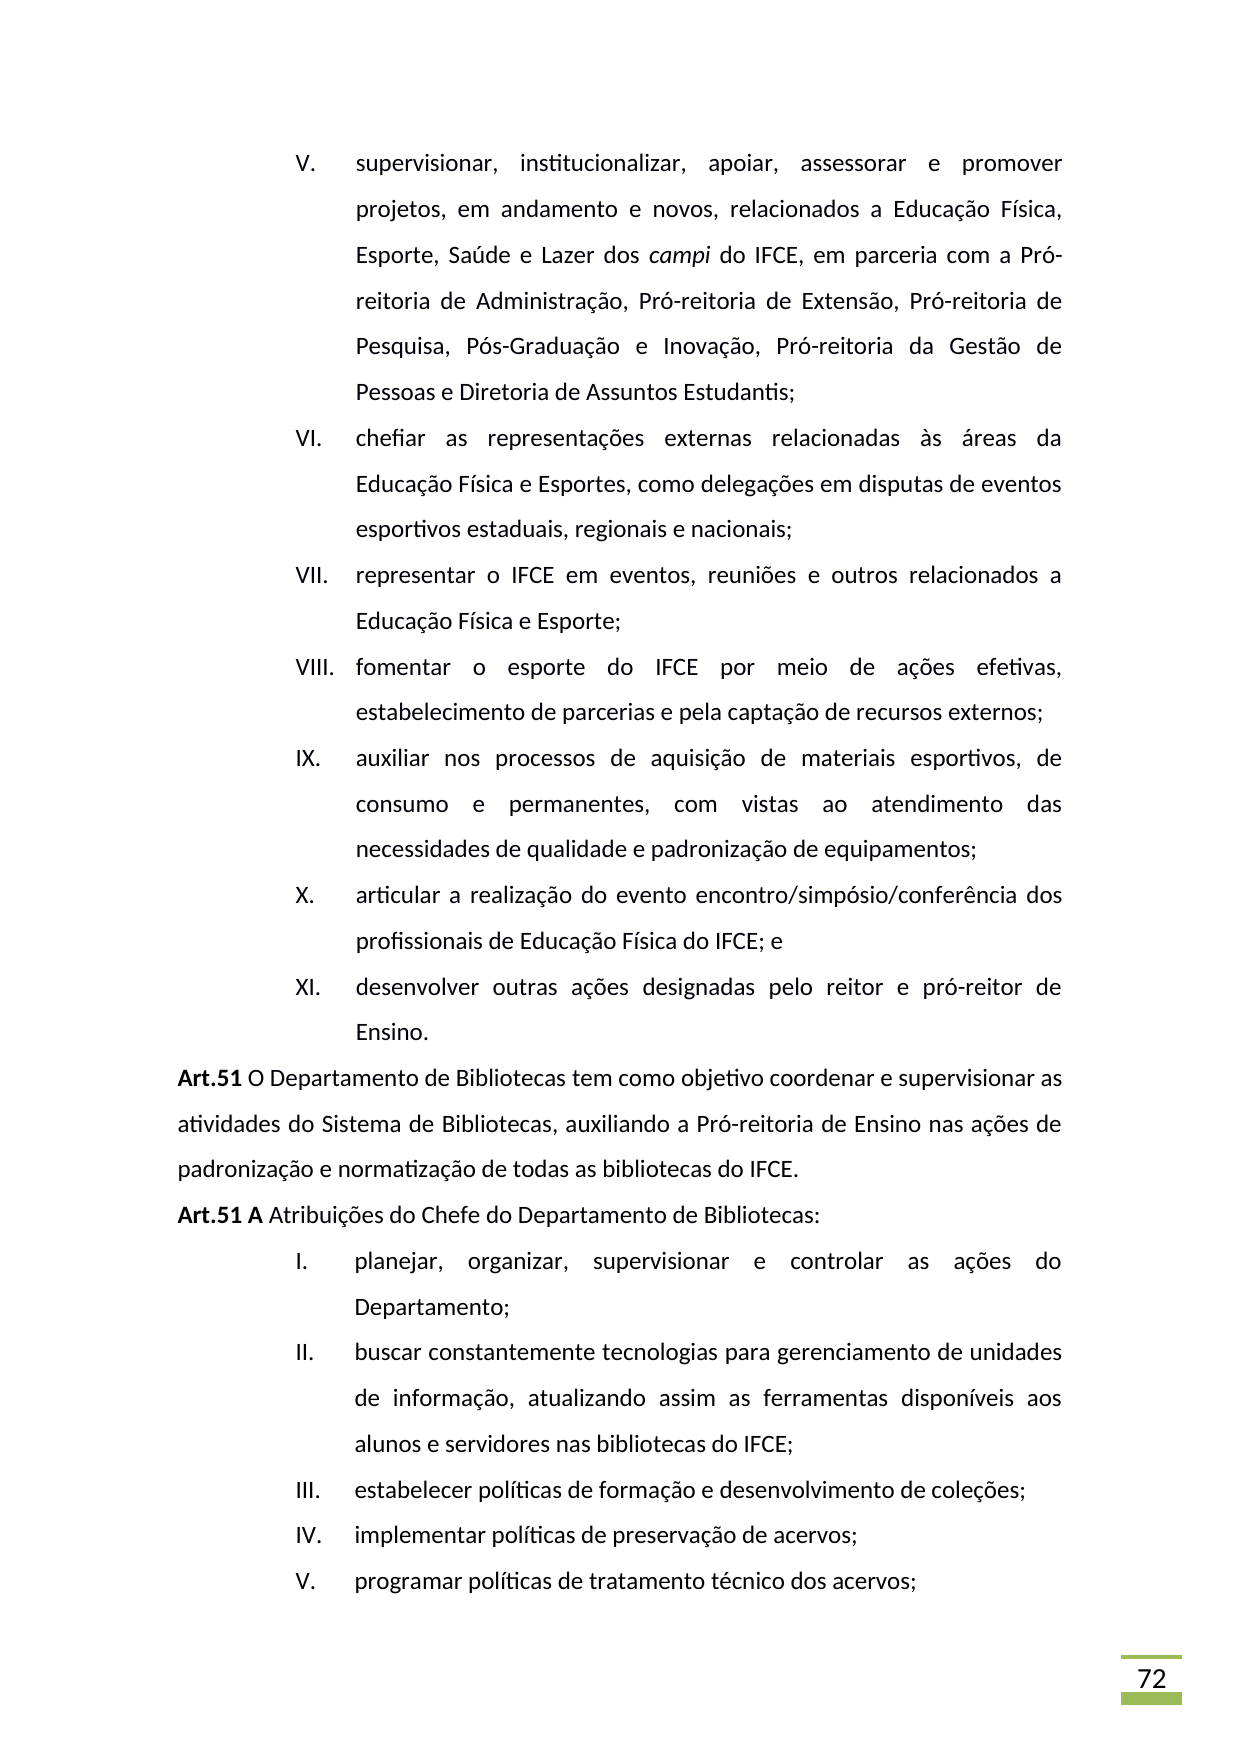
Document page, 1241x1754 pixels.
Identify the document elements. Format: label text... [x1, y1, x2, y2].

list supervisionar, institucionalizar, apoiar, assessorar e promover projetos, em andamento e novos, relacionados a Educação Física, Esporte, Saúde e Lazer dos campi do IFCE, em parceria com a Pró-reitoria de Administração, Pró-reitoria de Extensão, Pró-reitoria de Pesquisa, Pós-Graduação e Inovação, Pró-reitoria da Gestão de Pessoas e Diretoria de Assuntos Estudantis; [295, 148, 1063, 407]
list articular a realização do evento encontro/simpósio/conferência dos profissionais de Educação Física do IFCE; e [295, 879, 1063, 956]
list chefiar as representações externas relacionadas às áreas da Educação Física e Esportes, como delegações em disputas de eventos esportivos estaduais, regionais e nacionais; [295, 422, 1063, 544]
list representar o IFCE em eventos, reuniões e outros relacionados a Educação Física e Esporte; [295, 559, 1063, 635]
list fomentar o esporte do IFCE por meio de ações efetivas, estabelecimento de parcerias e pela captação de recursos externos; [295, 651, 1063, 727]
list desenvolver outras ações designadas pelo reitor e pró-reitor de Ensino. [295, 971, 1063, 1047]
list estabelecer políticas de formação e desenvolvimento de coleções; [295, 1474, 1063, 1504]
list buscar constantemente tecnologias para gerenciamento de unidades de informação, atualizando assim as ferramentas disponíveis aos alunos e servidores nas bibliotecas do IFCE; [295, 1337, 1063, 1458]
list programar políticas de tratamento técnico dos acervos; [295, 1565, 1063, 1596]
list implementar políticas de preservação de acervos; [295, 1519, 1063, 1550]
list auxiliar nos processos de aquisição de materiais esportivos, de consumo e permanentes, com vistas ao atendimento das necessidades de qualidade e padronização de equipamentos; [295, 742, 1063, 864]
list planejar, organizar, supervisionar e controlar as ações do Departamento; [295, 1245, 1063, 1321]
text Art.51 A Atribuições do Chefe do Departamento de Bibliotecas: [177, 1199, 1063, 1230]
text Art.51 O Departamento de Bibliotecas tem como objetivo coordenar e supervisionar as atividades do Sistema de Bibliotecas, auxiliando a Pró-reitoria de Ensino nas ações de padronização e normatização de todas as bibliotecas do IFCE. [177, 1062, 1063, 1184]
